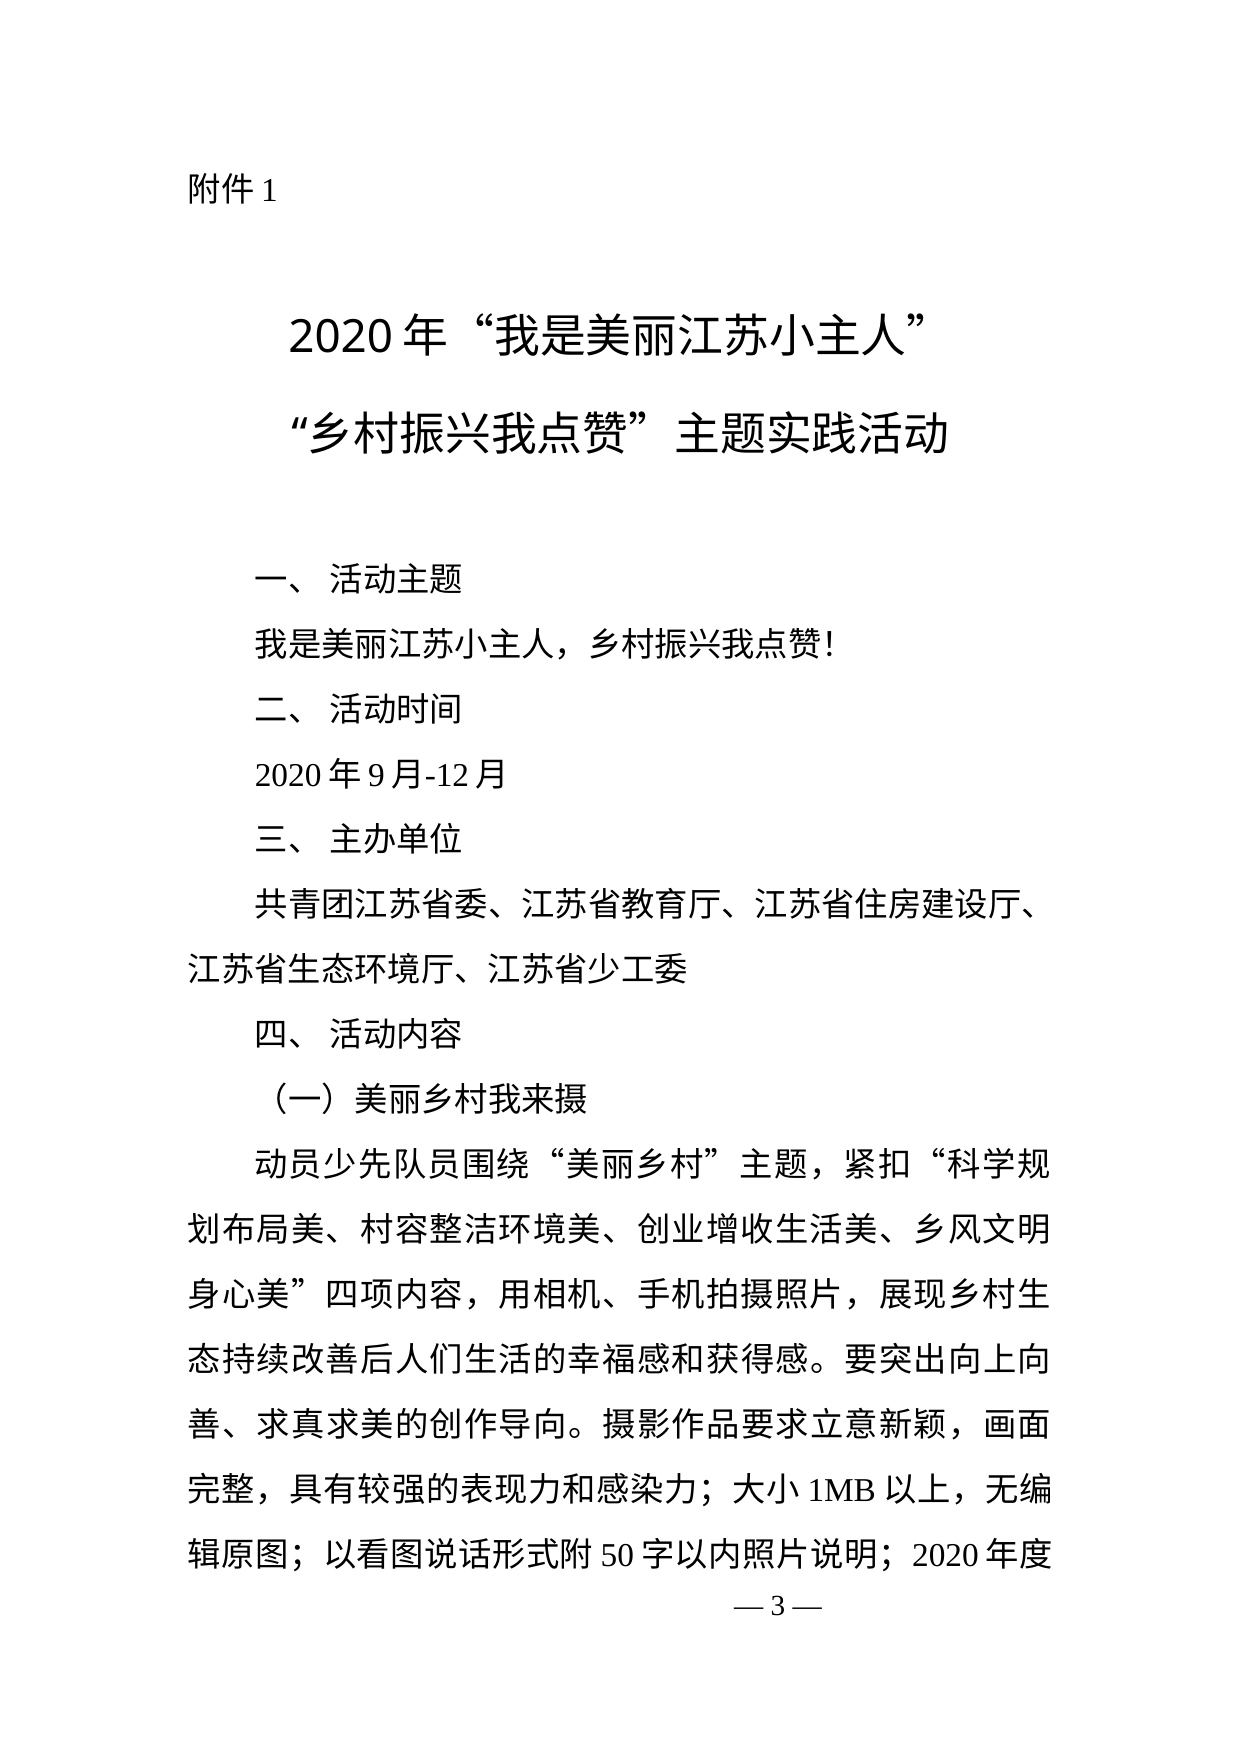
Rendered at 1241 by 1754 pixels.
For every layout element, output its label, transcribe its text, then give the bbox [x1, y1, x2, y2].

list 活动主题 [254, 544, 1053, 609]
text 2020年“我是美丽江苏小主人” [187, 284, 1053, 381]
text （一）美丽乡村我来摄 [254, 1064, 1053, 1129]
text 共青团江苏省委、江苏省教育厅、江苏省住房建设厅、 [254, 869, 1053, 934]
list 活动内容 [254, 999, 1053, 1064]
list 主办单位 [254, 804, 1053, 869]
list 活动时间 [254, 674, 1053, 739]
text 江苏省生态环境厅、江苏省少工委 [187, 934, 1053, 999]
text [187, 1129, 1053, 1584]
text 2020年9月-12月 [254, 739, 1053, 804]
text 附件1 [187, 154, 1053, 219]
text “乡村振兴我点赞”主题实践活动 [187, 381, 1053, 479]
text 我是美丽江苏小主人，乡村振兴我点赞！ [254, 609, 1053, 674]
